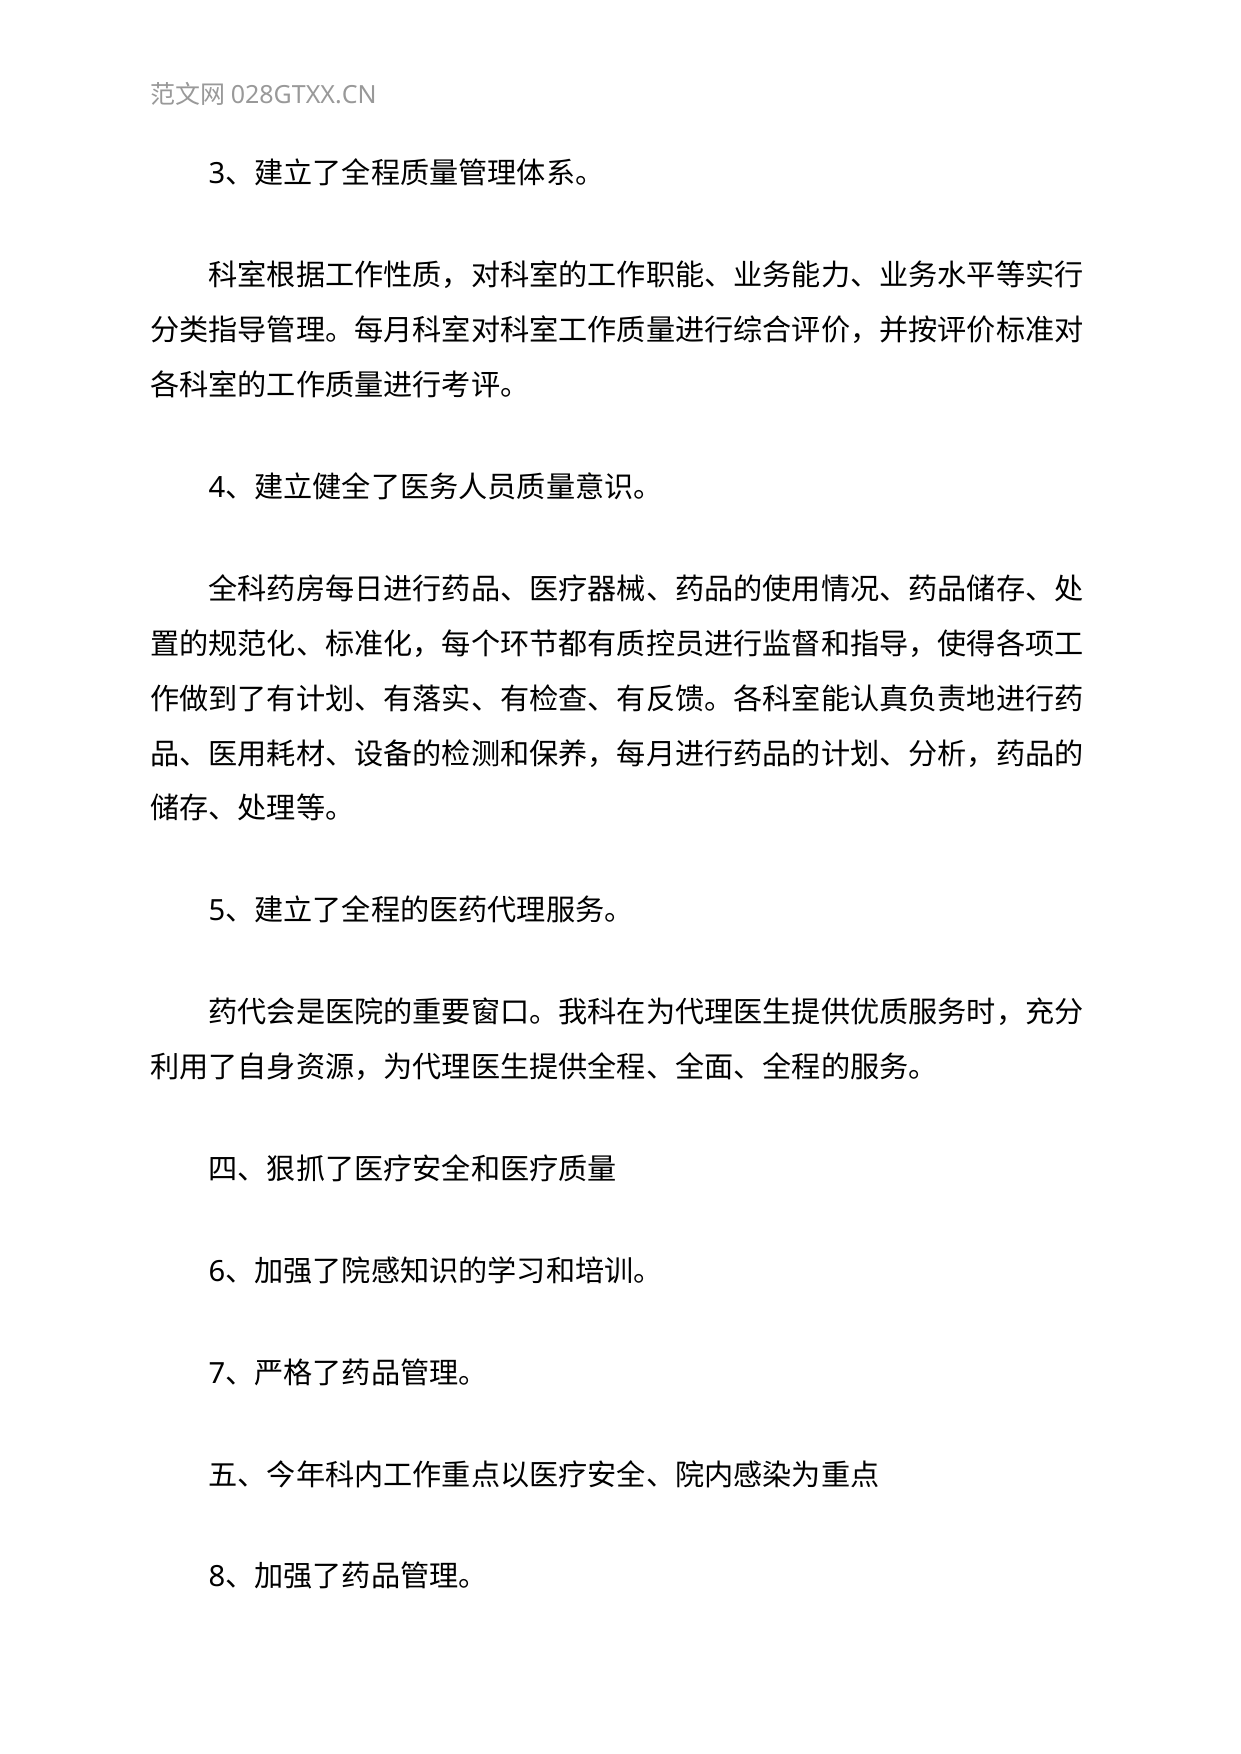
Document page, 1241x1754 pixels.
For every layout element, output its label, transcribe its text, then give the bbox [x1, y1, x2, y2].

text 科室根据工作性质，对科室的工作职能、业务能力、业务水平等实行分类指导管理。每月科室对科室工作质量进行综合评价，并按评价标准对各科室的工作质量进行考评。 [150, 252, 1090, 404]
text 7、严格了药品管理。 [150, 1349, 1090, 1392]
text 全科药房每日进行药品、医疗器械、药品的使用情况、药品储存、处置的规范化、标准化，每个环节都有质控员进行监督和指导，使得各项工作做到了有计划、有落实、有检查、有反馈。各科室能认真负责地进行药品、医用耗材、设备的检测和保养，每月进行药品的计划、分析，药品的储存、处理等。 [150, 566, 1090, 827]
text 3、建立了全程质量管理体系。 [150, 150, 1090, 192]
text 5、建立了全程的医药代理服务。 [150, 887, 1090, 929]
text 4、建立健全了医务人员质量意识。 [150, 463, 1090, 506]
text 四、狠抓了医疗安全和医疗质量 [150, 1146, 1090, 1188]
text 五、今年科内工作重点以医疗安全、院内感染为重点 [150, 1451, 1090, 1493]
text 6、加强了院感知识的学习和培训。 [150, 1247, 1090, 1290]
text 8、加强了药品管理。 [150, 1553, 1090, 1595]
text 药代会是医院的重要窗口。我科在为代理医生提供优质服务时，充分利用了自身资源，为代理医生提供全程、全面、全程的服务。 [150, 989, 1090, 1086]
